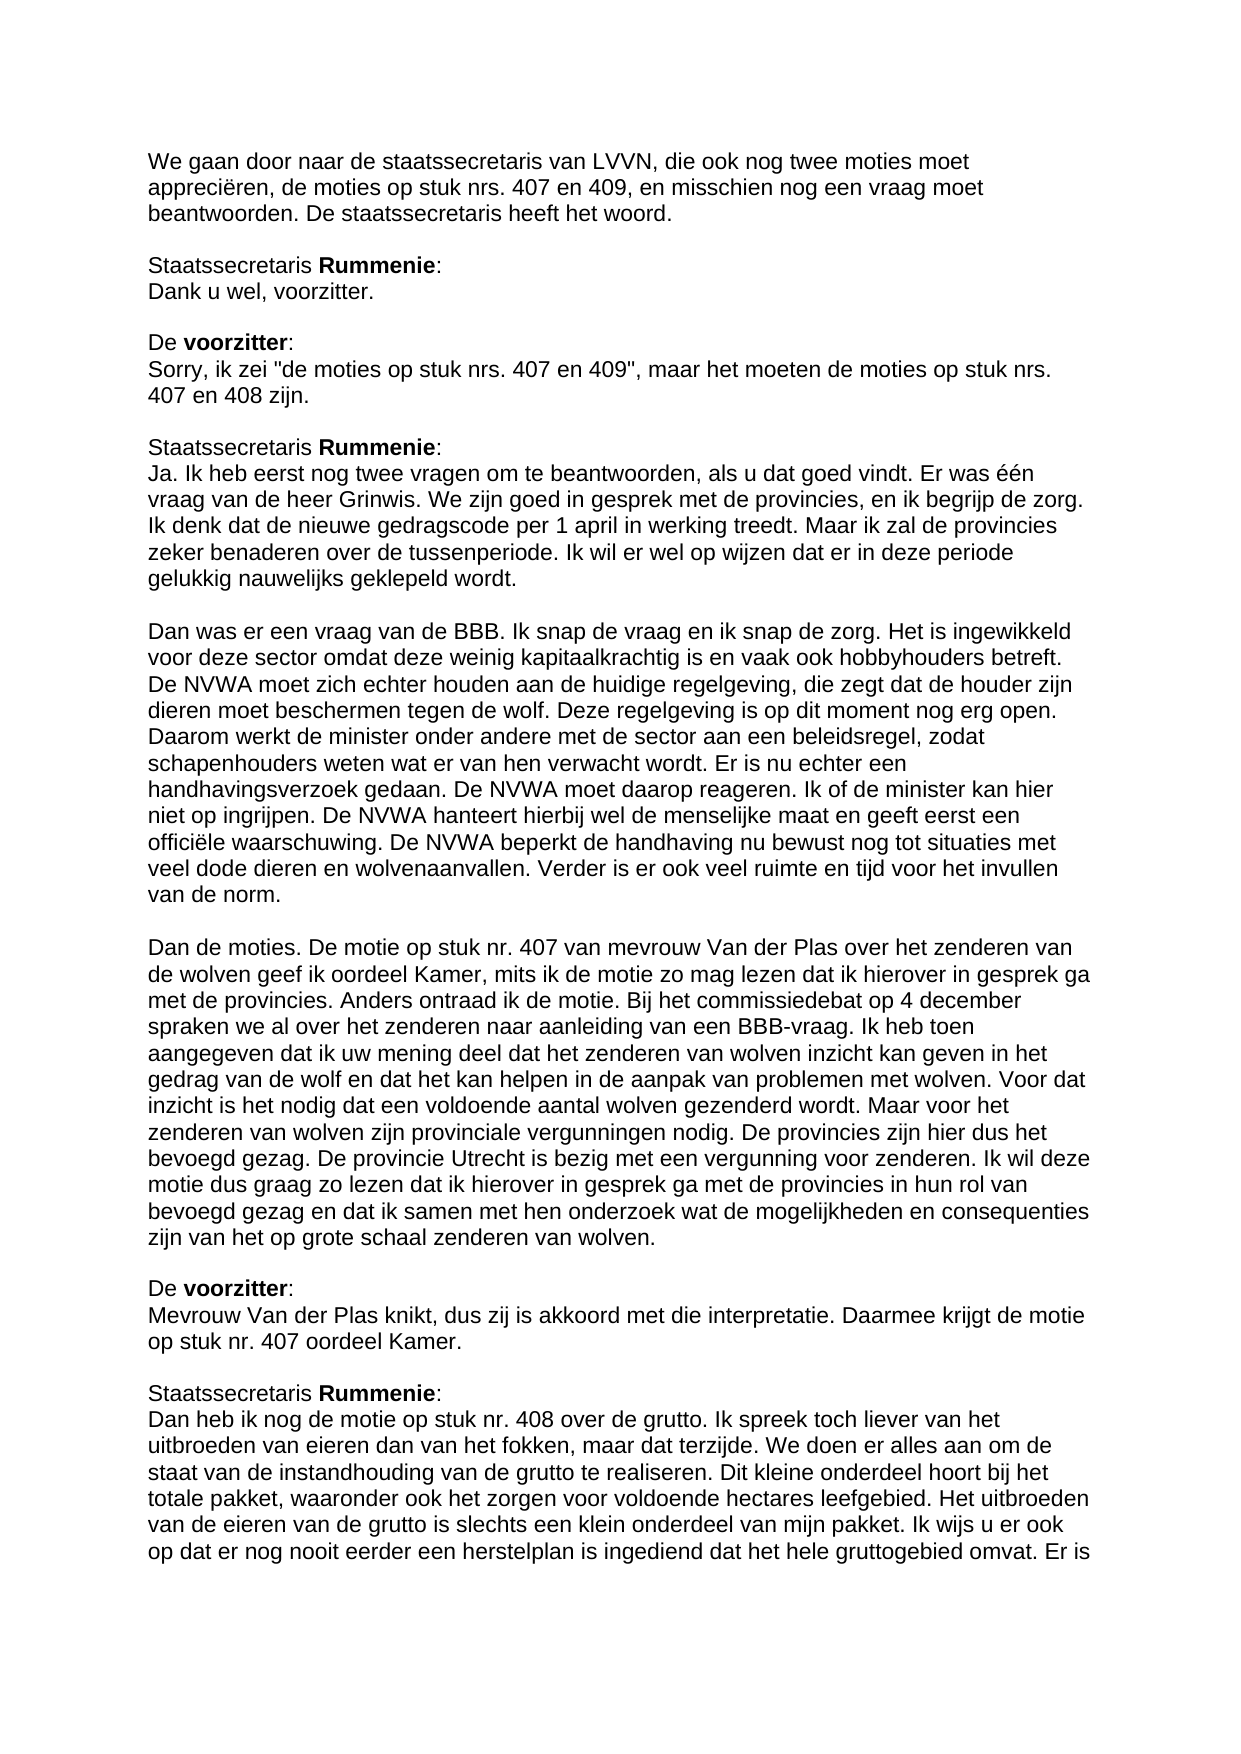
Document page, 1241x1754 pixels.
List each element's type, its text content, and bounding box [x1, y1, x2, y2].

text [148, 148, 1093, 227]
text Staatssecretaris Rummenie: Ja. Ik heb eerst nog twee vragen om te beantwoorden, als u dat goed vindt. Er was één vraag van de heer Grinwis. We zijn goed in gesprek met de provincies, en ik begrijp de zorg. Ik denk dat de nieuwe gedragscode per 1 april in werking treedt. Maar ik zal de provincies zeker benaderen over de tussenperiode. Ik wil er wel op wijzen dat er in deze periode gelukkig nauwelijks geklepeld wordt. Dan was er een vraag van de BBB. Ik snap de vraag en ik snap de zorg. Het is ingewikkeld voor deze sector omdat deze weinig kapitaalkrachtig is en vaak ook hobbyhouders betreft. De NVWA moet zich echter houden aan de huidige regelgeving, die zegt dat de houder zijn dieren moet beschermen tegen de wolf. Deze regelgeving is op dit moment nog erg open. Daarom werkt de minister onder andere met de sector aan een beleidsregel, zodat schapenhouders weten wat er van hen verwacht wordt. Er is nu echter een handhavingsverzoek gedaan. De NVWA moet daarop reageren. Ik of de minister kan hier niet op ingrijpen. De NVWA hanteert hierbij wel de menselijke maat en geeft eerst een officiële waarschuwing. De NVWA beperkt de handhaving nu bewust nog tot situaties met veel dode dieren en wolvenaanvallen. Verder is er ook veel ruimte en tijd voor het invullen van de norm. Dan de moties. De motie op stuk nr. 407 van mevrouw Van der Plas over het zenderen van de wolven geef ik oordeel Kamer, mits ik de motie zo mag lezen dat ik hierover in gesprek ga met de provincies. Anders ontraad ik de motie. Bij het commissiedebat op 4 december spraken we al over het zenderen naar aanleiding van een BBB-vraag. Ik heb toen aangegeven dat ik uw mening deel dat het zenderen van wolven inzicht kan geven in het gedrag van de wolf en dat het kan helpen in de aanpak van problemen met wolven. Voor dat inzicht is het nodig dat een voldoende aantal wolven gezenderd wordt. Maar voor het zenderen van wolven zijn provinciale vergunningen nodig. De provincies zijn hier dus het bevoegd gezag. De provincie Utrecht is bezig met een vergunning voor zenderen. Ik wil deze motie dus graag zo lezen dat ik hierover in gesprek ga met de provincies in hun rol van bevoegd gezag en dat ik samen met hen onderzoek wat de mogelijkheden en consequenties zijn van het op grote schaal zenderen van wolven. [148, 433, 1093, 1250]
text De voorzitter: Mevrouw Van der Plas knikt, dus zij is akkoord met die interpretatie. Daarmee krijgt de motie op stuk nr. 407 oordeel Kamer. [148, 1275, 1093, 1354]
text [148, 1379, 1093, 1564]
text De voorzitter: Sorry, ik zei "de moties op stuk nrs. 407 en 409", maar het moeten de moties op stuk nrs. 407 en 408 zijn. [148, 329, 1093, 408]
text Staatssecretaris Rummenie: Dank u wel, voorzitter. [148, 252, 1093, 304]
